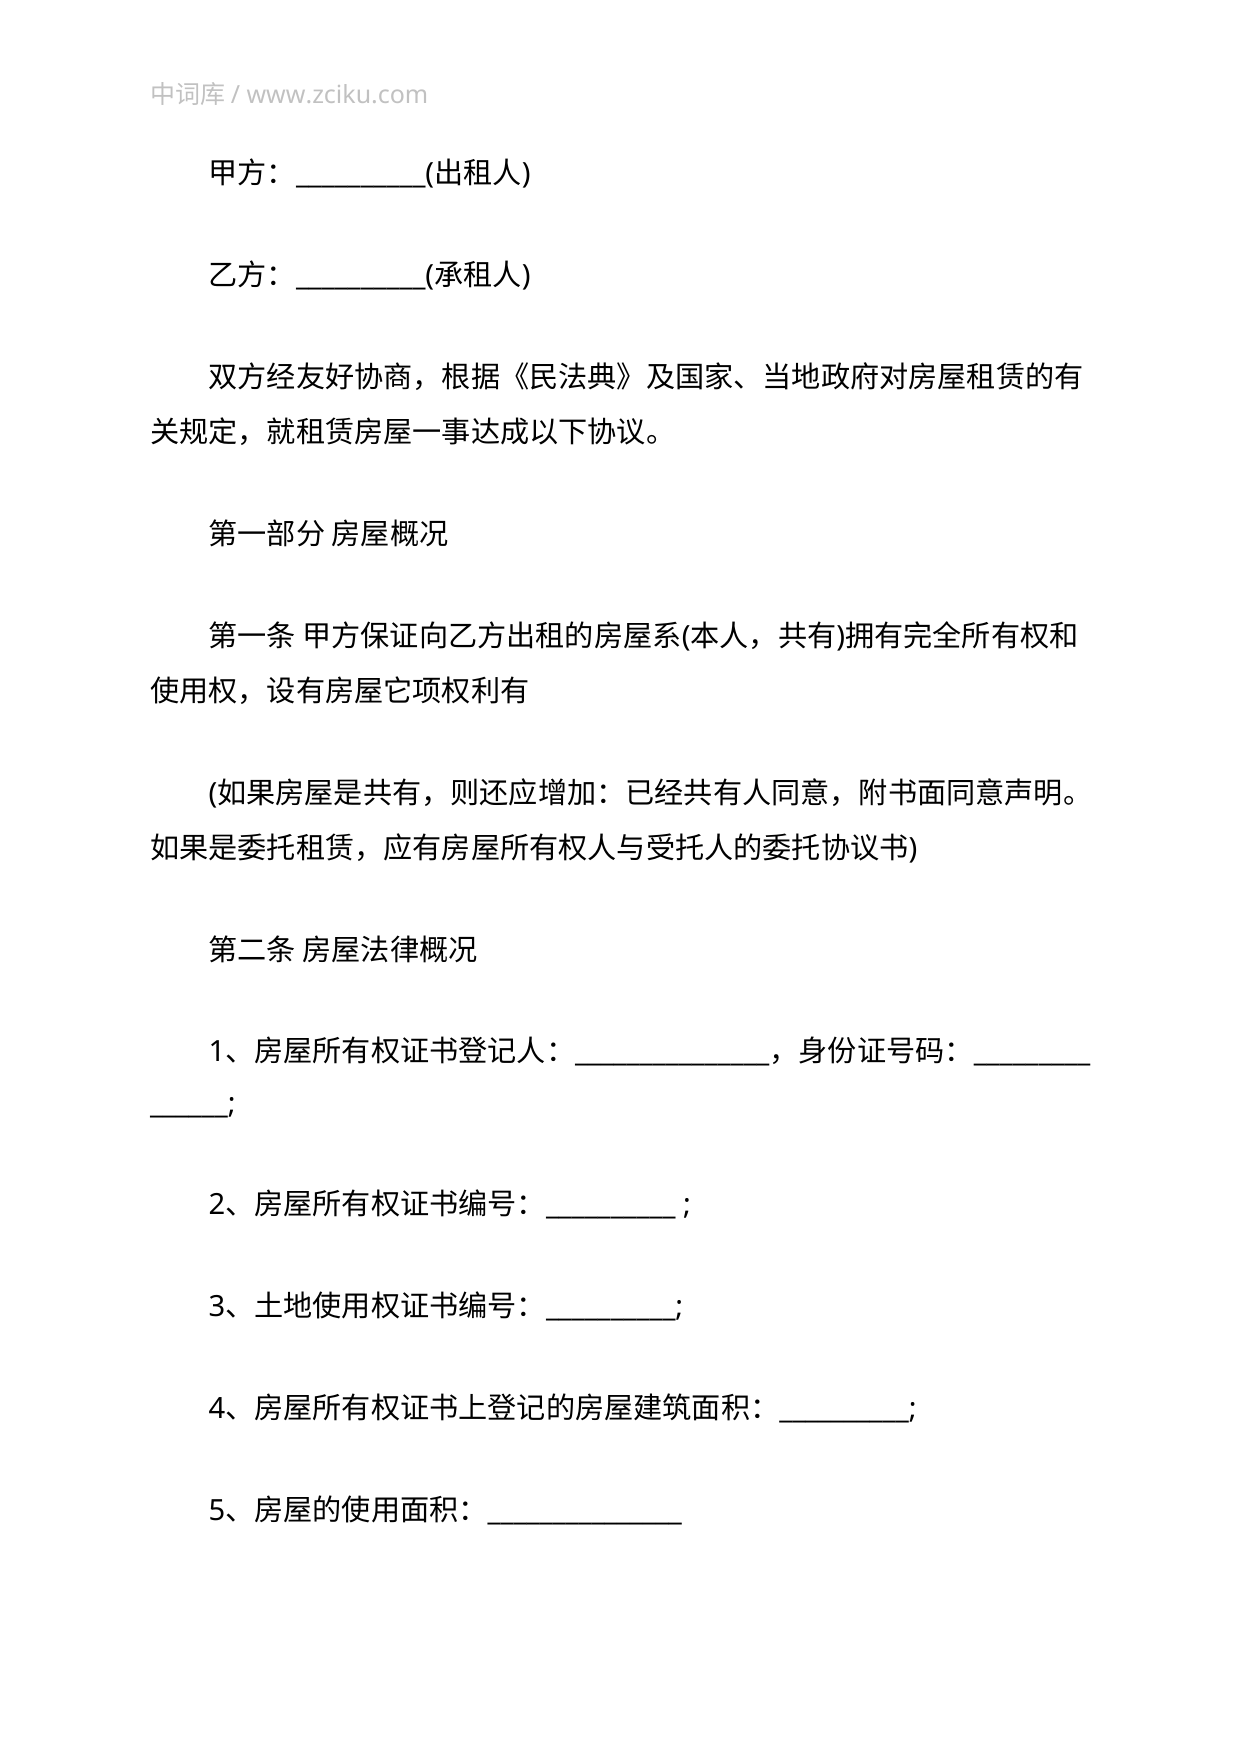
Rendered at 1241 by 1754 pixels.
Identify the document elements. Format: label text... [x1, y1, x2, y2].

text 5、房屋的使用面积：_______________ [150, 1487, 1090, 1529]
text 1、房屋所有权证书登记人：_______________，身份证号码：_______________; [150, 1028, 1090, 1122]
text 4、房屋所有权证书上登记的房屋建筑面积：__________; [150, 1384, 1090, 1427]
text 乙方：__________(承租人) [150, 252, 1090, 294]
text 双方经友好协商，根据《民法典》及国家、当地政府对房屋租赁的有关规定，就租赁房屋一事达成以下协议。 [150, 354, 1090, 451]
text 2、房屋所有权证书编号：__________ ; [150, 1181, 1090, 1223]
text 3、土地使用权证书编号：__________; [150, 1283, 1090, 1325]
text (如果房屋是共有，则还应增加：已经共有人同意，附书面同意声明。如果是委托租赁，应有房屋所有权人与受托人的委托协议书) [150, 769, 1090, 867]
text 第一条 甲方保证向乙方出租的房屋系(本人，共有)拥有完全所有权和使用权，设有房屋它项权利有 [150, 612, 1090, 710]
text 第二条 房屋法律概况 [150, 926, 1090, 968]
text 第一部分 房屋概况 [150, 511, 1090, 553]
text 甲方：__________(出租人) [150, 150, 1090, 192]
